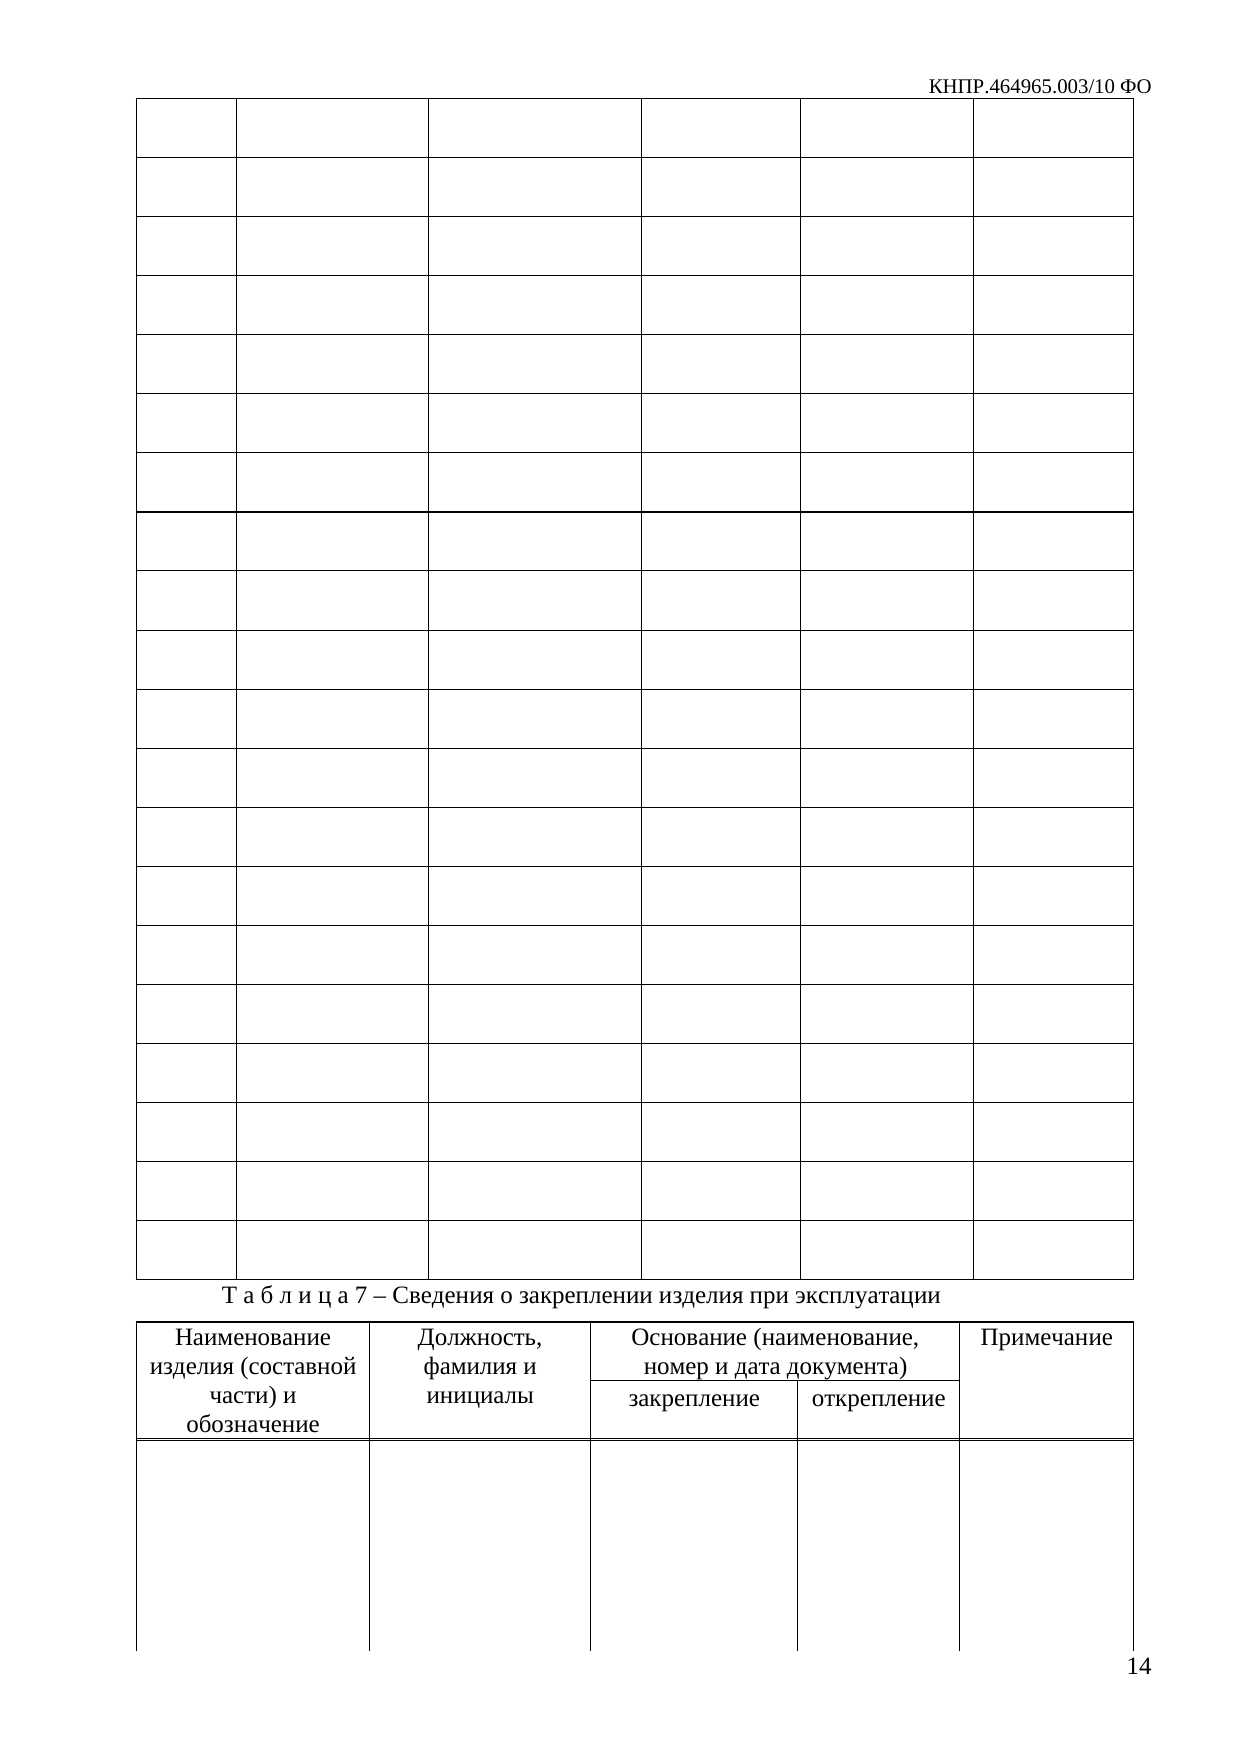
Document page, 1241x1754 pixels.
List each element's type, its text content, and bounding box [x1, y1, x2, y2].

table_cell [974, 985, 1133, 1043]
table_cell [591, 1441, 797, 1651]
table_cell [801, 690, 973, 748]
table_cell [137, 99, 236, 157]
table_cell [137, 394, 236, 452]
table_cell [974, 1221, 1133, 1279]
table_cell [801, 1044, 973, 1102]
table_cell [974, 453, 1133, 511]
table_cell [237, 394, 428, 452]
table_cell [974, 1103, 1133, 1161]
table_cell [801, 158, 973, 216]
table_cell [137, 335, 236, 393]
table_cell [974, 808, 1133, 866]
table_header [370, 1323, 590, 1437]
table_cell [642, 217, 800, 275]
table_cell [974, 1044, 1133, 1102]
table_cell [798, 1441, 959, 1651]
table_cell [237, 217, 428, 275]
table_cell [974, 394, 1133, 452]
table_cell открепление [798, 1381, 959, 1437]
table_cell [237, 1162, 428, 1220]
table_cell [429, 513, 641, 570]
table_cell [642, 1162, 800, 1220]
table_cell [137, 867, 236, 925]
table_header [591, 1323, 959, 1380]
table_cell [801, 1221, 973, 1279]
table_cell [642, 985, 800, 1043]
table_cell [642, 808, 800, 866]
table_cell [642, 276, 800, 334]
table_cell [137, 1044, 236, 1102]
table_cell [801, 394, 973, 452]
table_cell [642, 513, 800, 570]
table_cell [960, 1441, 1133, 1651]
table_cell [237, 690, 428, 748]
table_cell [137, 690, 236, 748]
table_cell [429, 1221, 641, 1279]
table_cell [801, 749, 973, 807]
table_cell [642, 631, 800, 688]
table_cell [642, 394, 800, 452]
table_cell [642, 1221, 800, 1279]
table_cell [801, 1103, 973, 1161]
table_cell [237, 926, 428, 984]
table_cell [137, 571, 236, 629]
table_cell [801, 276, 973, 334]
table_cell [137, 1162, 236, 1220]
table_cell [237, 571, 428, 629]
table_cell [237, 631, 428, 688]
table_cell [137, 1441, 369, 1651]
table_cell [642, 335, 800, 393]
table_cell [642, 453, 800, 511]
table_cell [237, 749, 428, 807]
table_cell [642, 158, 800, 216]
table_cell [974, 99, 1133, 157]
table_cell [237, 453, 428, 511]
table_cell [429, 749, 641, 807]
table_cell [429, 867, 641, 925]
table_header Примечание [960, 1323, 1133, 1437]
table_cell [429, 631, 641, 688]
table_cell [137, 1103, 236, 1161]
table_cell [370, 1441, 590, 1651]
table_cell [429, 453, 641, 511]
table_cell [429, 985, 641, 1043]
table_cell [974, 631, 1133, 688]
table_cell [429, 571, 641, 629]
table_cell [642, 571, 800, 629]
table_cell [801, 453, 973, 511]
table_cell [137, 513, 236, 570]
table_cell [137, 808, 236, 866]
table_cell [974, 690, 1133, 748]
table_cell [237, 985, 428, 1043]
table_cell [429, 808, 641, 866]
table_cell [801, 1162, 973, 1220]
table_cell [974, 1162, 1133, 1220]
table_cell [801, 867, 973, 925]
table_cell [974, 749, 1133, 807]
table_cell [974, 217, 1133, 275]
table_cell [237, 1044, 428, 1102]
table_cell [642, 690, 800, 748]
table_cell [137, 453, 236, 511]
table_cell [974, 571, 1133, 629]
table_cell [137, 276, 236, 334]
table_cell [642, 1044, 800, 1102]
table_cell [642, 749, 800, 807]
table_cell [429, 276, 641, 334]
table_cell [237, 335, 428, 393]
table_cell [429, 158, 641, 216]
table_cell [974, 158, 1133, 216]
table_cell [237, 513, 428, 570]
table_cell [137, 926, 236, 984]
table_cell [974, 513, 1133, 570]
table_cell [974, 926, 1133, 984]
table_cell [137, 749, 236, 807]
table_cell [137, 217, 236, 275]
table_cell [237, 1221, 428, 1279]
table_cell [429, 690, 641, 748]
table_cell [429, 1162, 641, 1220]
text Т а б л и ц а 7 – Сведения о закреплении изделия при эксплуатации [148, 1280, 1152, 1309]
table_cell [137, 631, 236, 688]
table_cell [801, 631, 973, 688]
table_cell [801, 808, 973, 866]
table_cell [429, 99, 641, 157]
table_cell [974, 867, 1133, 925]
table_cell [801, 99, 973, 157]
table_cell [642, 99, 800, 157]
table_cell [237, 808, 428, 866]
table_cell [429, 1103, 641, 1161]
table_cell [642, 867, 800, 925]
table_cell [237, 1103, 428, 1161]
table_cell [137, 1221, 236, 1279]
table_cell [237, 276, 428, 334]
table_cell закрепление [591, 1381, 797, 1437]
table_cell [801, 217, 973, 275]
table_cell [642, 926, 800, 984]
table_cell [137, 985, 236, 1043]
table_cell [429, 926, 641, 984]
table_cell [429, 394, 641, 452]
table_cell [237, 99, 428, 157]
table_cell [429, 1044, 641, 1102]
table_cell [801, 571, 973, 629]
table_cell [974, 335, 1133, 393]
table_cell [237, 867, 428, 925]
table_cell [801, 926, 973, 984]
table_cell [801, 513, 973, 570]
table_cell [974, 276, 1133, 334]
table_cell [137, 158, 236, 216]
table_cell [801, 335, 973, 393]
table_cell [801, 985, 973, 1043]
table_cell [642, 1103, 800, 1161]
table_cell [429, 217, 641, 275]
table_cell [429, 335, 641, 393]
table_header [137, 1323, 369, 1437]
table_cell [237, 158, 428, 216]
